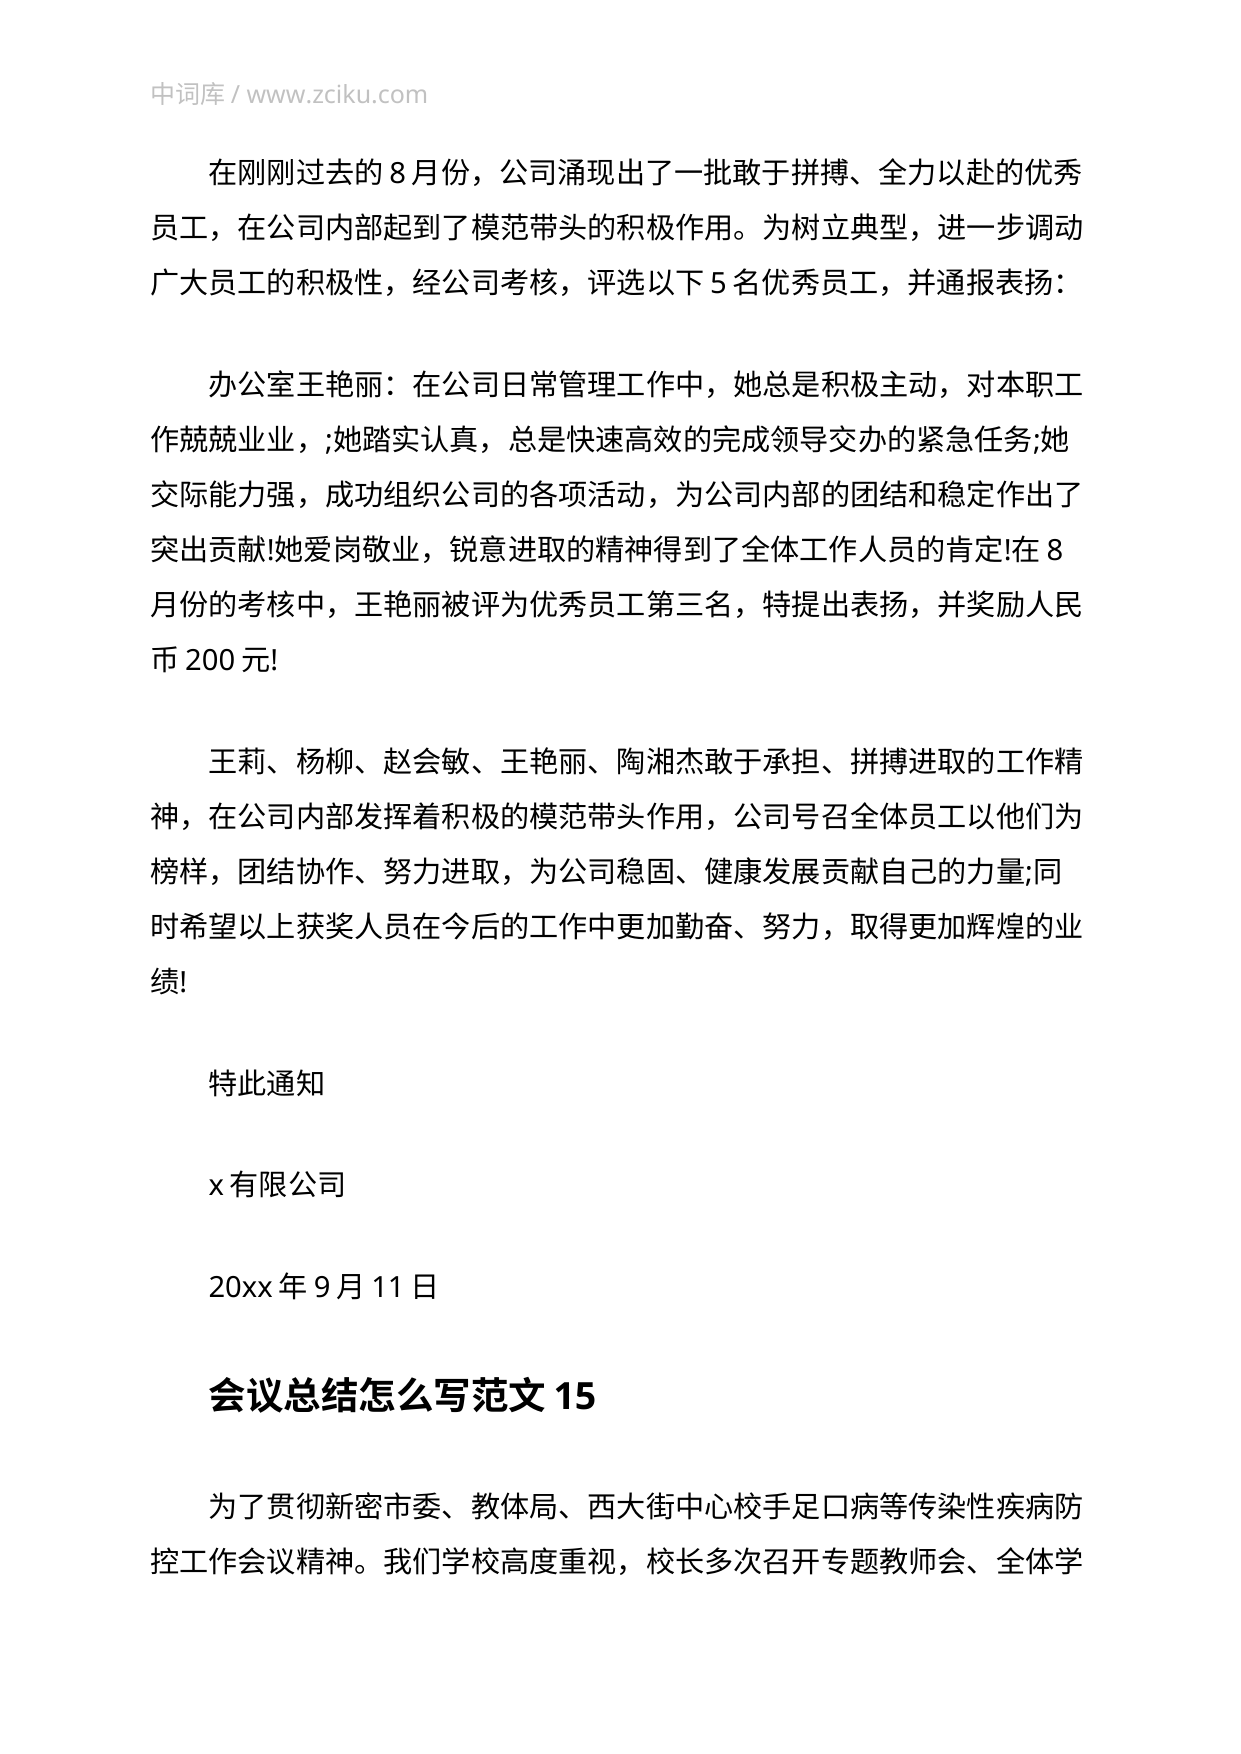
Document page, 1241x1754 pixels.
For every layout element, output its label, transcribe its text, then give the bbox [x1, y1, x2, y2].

text 办公室王艳丽：在公司日常管理工作中，她总是积极主动，对本职工作兢兢业业，;她踏实认真，总是快速高效的完成领导交办的紧急任务;她交际能力强，成功组织公司的各项活动，为公司内部的团结和稳定作出了突出贡献!她爱岗敬业，锐意进取的精神得到了全体工作人员的肯定!在8月份的考核中，王艳丽被评为优秀员工第三名，特提出表扬，并奖励人民币200元! [150, 362, 1090, 679]
text 在刚刚过去的8月份，公司涌现出了一批敢于拼搏、全力以赴的优秀员工，在公司内部起到了模范带头的积极作用。为树立典型，进一步调动广大员工的积极性，经公司考核，评选以下5名优秀员工，并通报表扬： [150, 150, 1090, 302]
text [150, 1483, 1090, 1581]
text 特此通知 [150, 1060, 1090, 1102]
text x有限公司 [150, 1162, 1090, 1204]
text 20xx年9月11日 [150, 1264, 1090, 1306]
text 王莉、杨柳、赵会敏、王艳丽、陶湘杰敢于承担、拼搏进取的工作精神，在公司内部发挥着积极的模范带头作用，公司号召全体员工以他们为榜样，团结协作、努力进取，为公司稳固、健康发展贡献自己的力量;同时希望以上获奖人员在今后的工作中更加勤奋、努力，取得更加辉煌的业绩! [150, 738, 1090, 1001]
text 会议总结怎么写范文15 [150, 1366, 1090, 1420]
